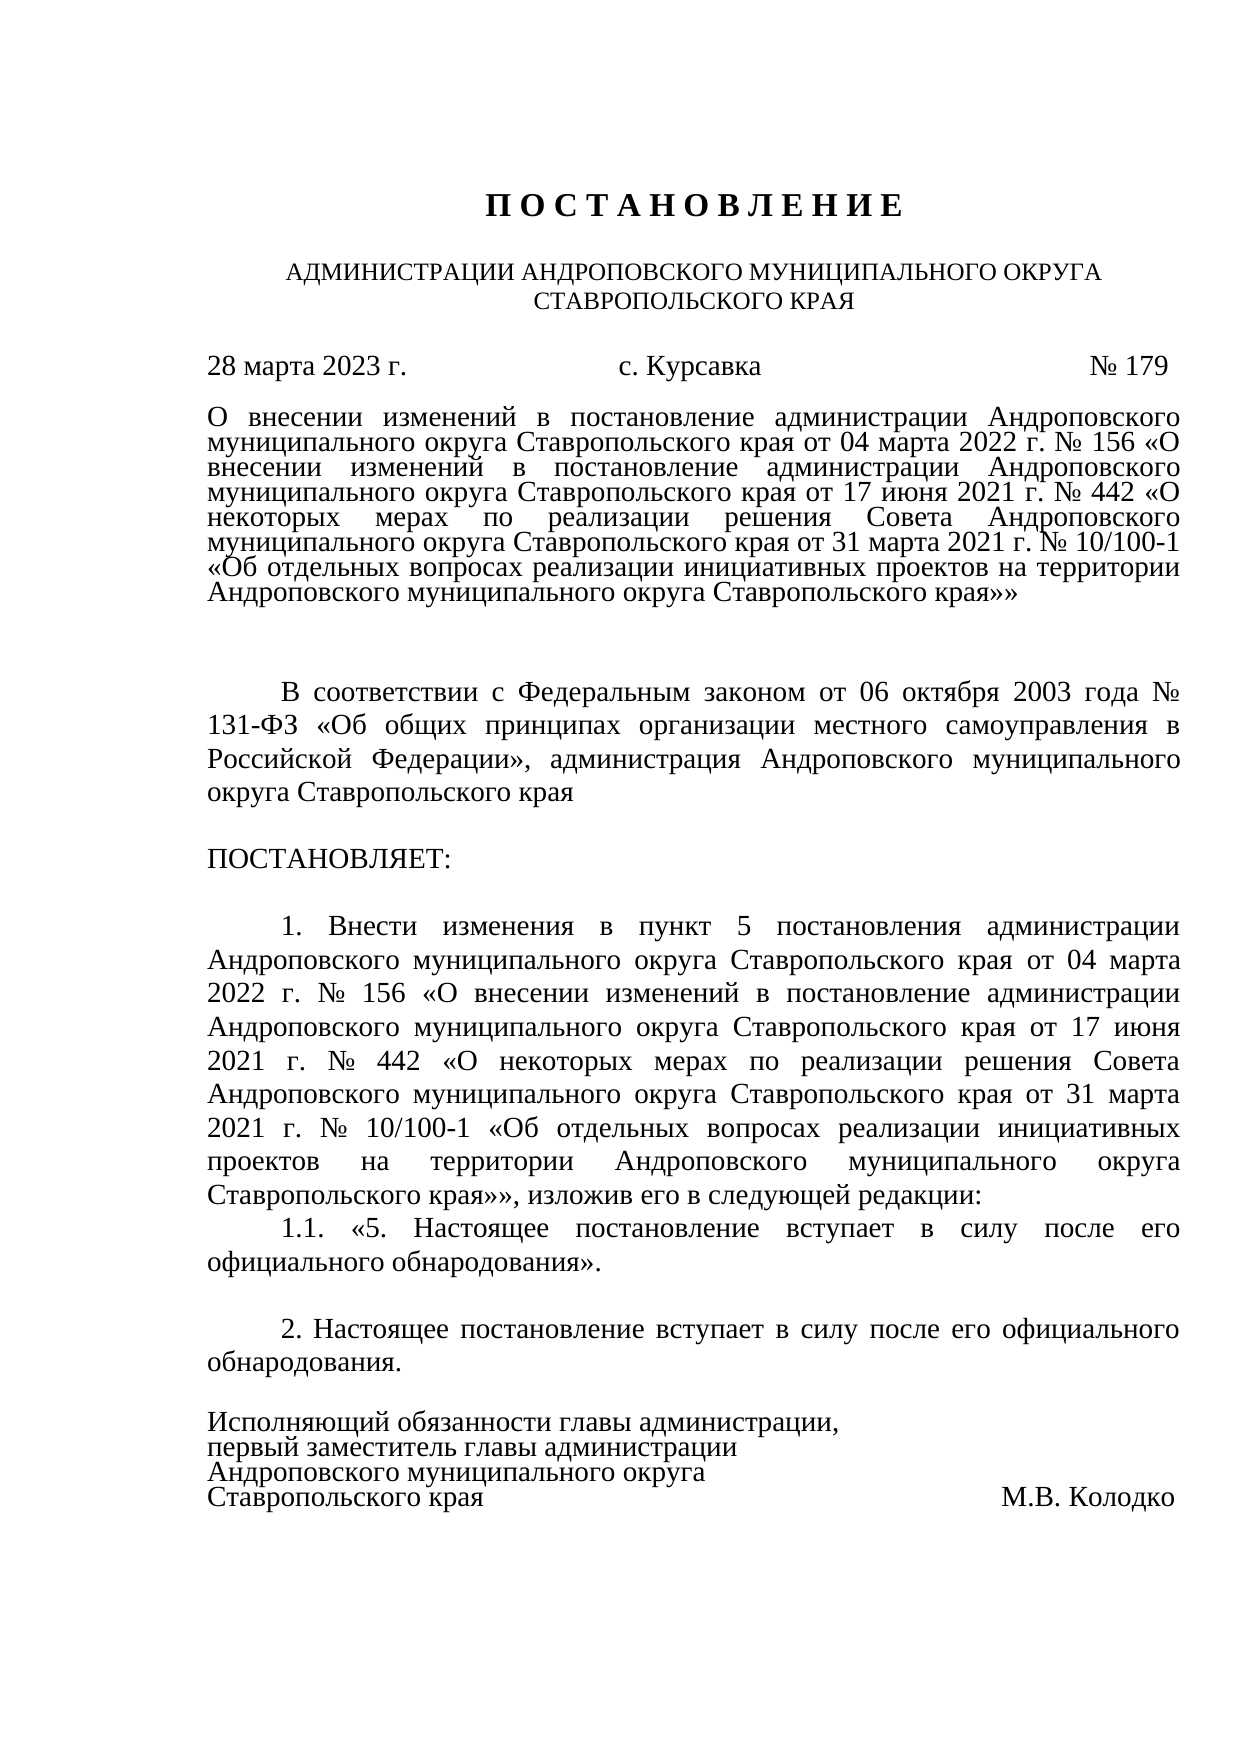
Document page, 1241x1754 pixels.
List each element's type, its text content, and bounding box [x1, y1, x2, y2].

text первый заместитель главы администрации [207, 1437, 1181, 1462]
text 28 марта 2023 г. с. Курсавка № 179 [207, 348, 1181, 382]
text П О С Т А Н О В Л Е Н И Е [207, 185, 1181, 223]
text АДМИНИСТРАЦИИ АНДРОПОВСКОГО МУНИЦИПАЛЬНОГО ОКРУГА [207, 257, 1181, 286]
text В соответствии с Федеральным законом от 06 октября 2003 года № 131-ФЗ «Об общих принципах организации местного самоуправления в Российской Федерации», администрация Андроповского муниципального округа Ставропольского края [207, 674, 1181, 808]
list 2. Настоящее постановление вступает в силу после его официального обнародования. [207, 1311, 1181, 1378]
list 1.1. «5. Настоящее постановление вступает в силу после его официального обнародования». [207, 1210, 1181, 1277]
text ПОСТАНОВЛЯЕТ: [207, 841, 1181, 875]
text Андроповского муниципального округа [207, 1462, 1181, 1487]
text СТАВРОПОЛЬСКОГО КРАЯ [207, 286, 1181, 314]
text Исполняющий обязанности главы администрации, [207, 1412, 1181, 1437]
list 1. Внести изменения в пункт 5 постановления администрации Андроповского муниципального округа Ставропольского края от 04 марта 2022 г. № 156 «О внесении изменений в постановление администрации Андроповского муниципального округа Ставропольского края от 17 июня 2021 г. № 442 «О некоторых мерах по реализации решения Совета Андроповского муниципального округа Ставропольского края от 31 марта 2021 г. № 10/100-1 «Об отдельных вопросах реализации инициативных проектов на территории Андроповского муниципального округа Ставропольского края»», изложив его в следующей редакции: [207, 908, 1181, 1210]
text Ставропольского края М.В. Колодко [207, 1487, 1181, 1512]
text О внесении изменений в постановление администрации Андроповского муниципального округа Ставропольского края от 04 марта 2022 г. № 156 «О внесении изменений в постановление администрации Андроповского муниципального округа Ставропольского края от 17 июня 2021 г. № 442 «О некоторых мерах по реализации решения Совета Андроповского муниципального округа Ставропольского края от 31 марта 2021 г. № 10/100-1 «Об отдельных вопросах реализации инициативных проектов на территории Андроповского муниципального округа Ставропольского края»» [207, 407, 1181, 607]
